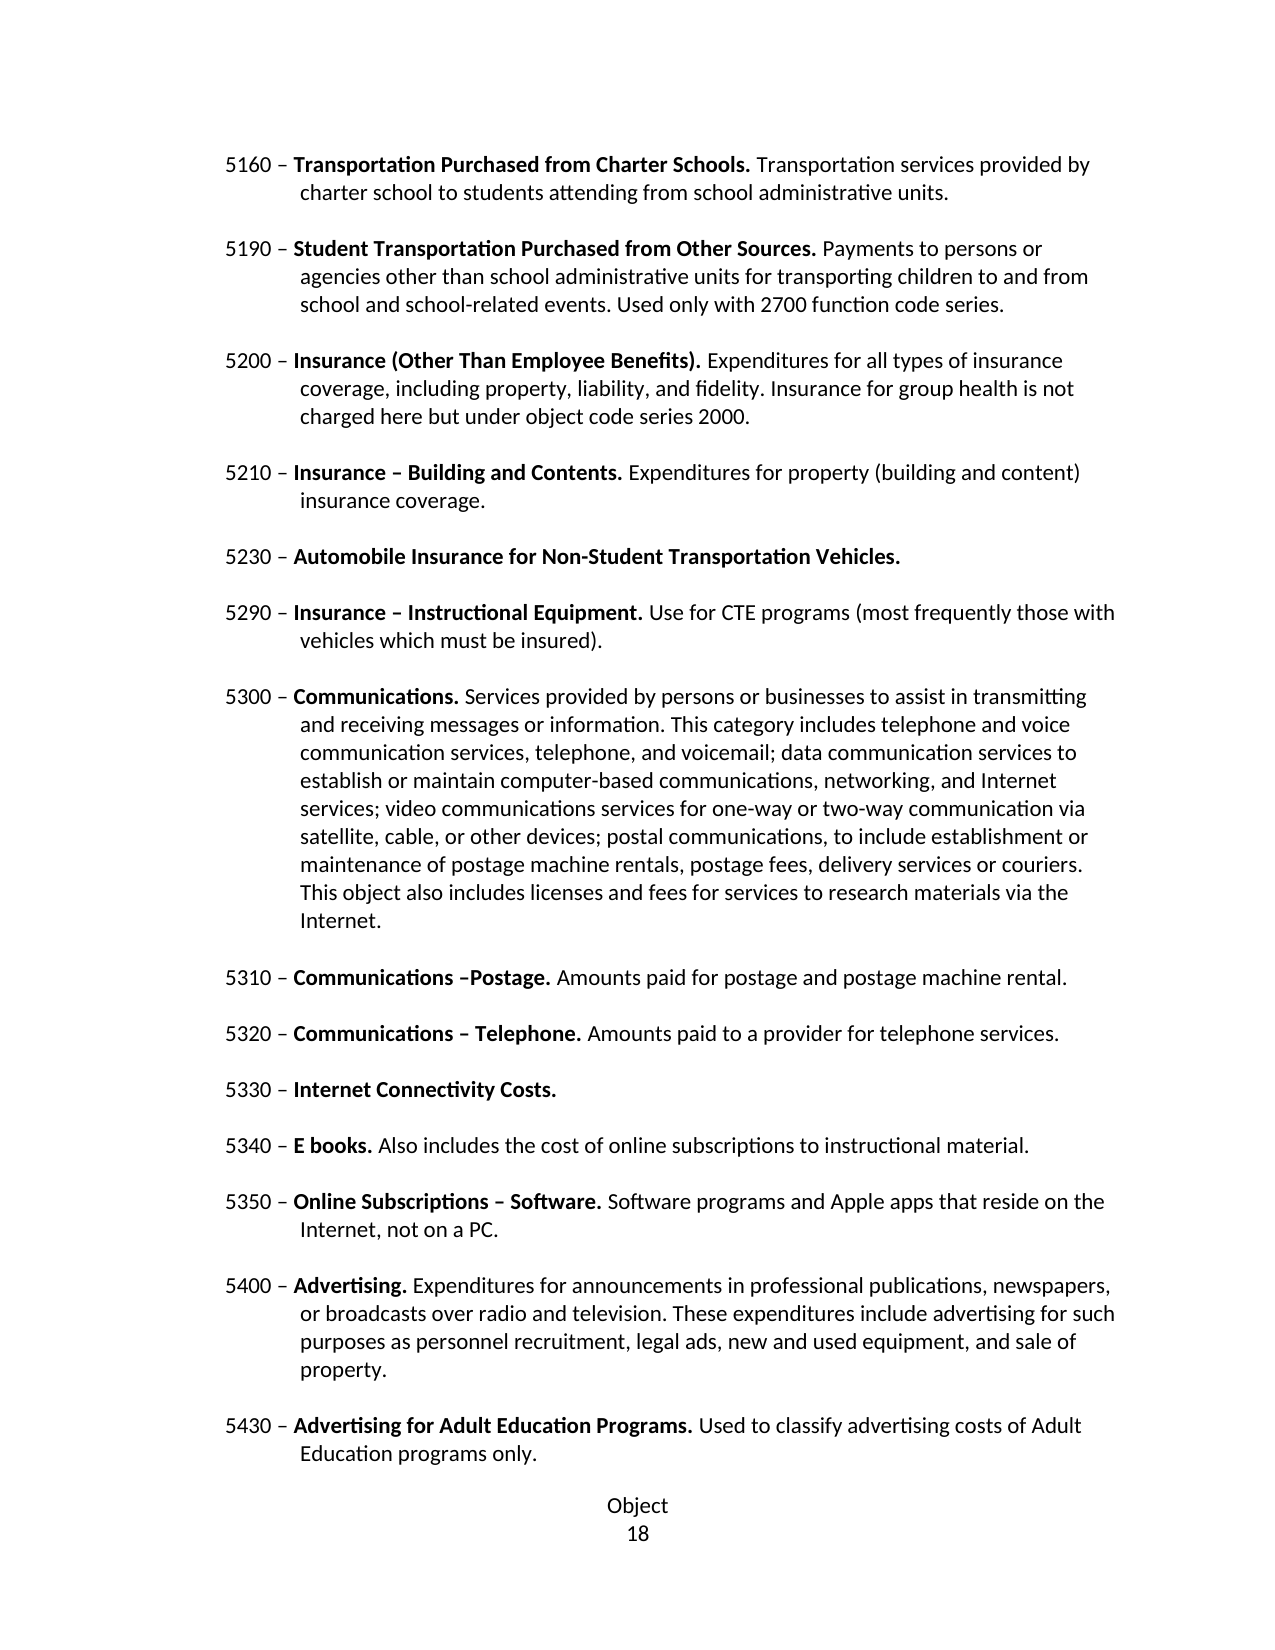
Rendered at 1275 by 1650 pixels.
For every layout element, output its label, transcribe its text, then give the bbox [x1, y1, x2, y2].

text 5320 – Communications – Telephone. Amounts paid to a provider for telephone services. [150, 1019, 1125, 1047]
text 5200 – Insurance (Other Than Employee Benefits). Expenditures for all types of insurance coverage, including property, liability, and fidelity. Insurance for group health is not charged here but under object code series 2000. [225, 346, 1125, 430]
text 5230 – Automobile Insurance for Non-Student Transportation Vehicles. [150, 542, 1125, 570]
text 5430 – Advertising for Adult Education Programs. Used to classify advertising costs of Adult Education programs only. [225, 1411, 1125, 1467]
text 5340 – E books. Also includes the cost of online subscriptions to instructional material. [150, 1131, 1125, 1159]
text 5190 – Student Transportation Purchased from Other Sources. Payments to persons or agencies other than school administrative units for transporting children to and from school and school-related events. Used only with 2700 function code series. [225, 234, 1125, 318]
text 5400 – Advertising. Expenditures for announcements in professional publications, newspapers, or broadcasts over radio and television. These expenditures include advertising for such purposes as personnel recruitment, legal ads, new and used equipment, and sale of property. [225, 1271, 1125, 1383]
text 5290 – Insurance – Instructional Equipment. Use for CTE programs (most frequently those with vehicles which must be insured). [225, 598, 1125, 654]
text 5350 – Online Subscriptions – Software. Software programs and Apple apps that reside on the Internet, not on a PC. [225, 1187, 1125, 1243]
text 5300 – Communications. Services provided by persons or businesses to assist in transmitting and receiving messages or information. This category includes telephone and voice communication services, telephone, and voicemail; data communication services to establish or maintain computer-based communications, networking, and Internet services; video communications services for one-way or two-way communication via satellite, cable, or other devices; postal communications, to include establishment or maintenance of postage machine rentals, postage fees, delivery services or couriers. This object also includes licenses and fees for services to research materials via the Internet. [225, 682, 1125, 934]
text 5210 – Insurance – Building and Contents. Expenditures for property (building and content) insurance coverage. [225, 458, 1125, 514]
text 5310 – Communications –Postage. Amounts paid for postage and postage machine rental. [150, 963, 1125, 991]
text 5330 – Internet Connectivity Costs. [150, 1075, 1125, 1103]
text 5160 – Transportation Purchased from Charter Schools. Transportation services provided by charter school to students attending from school administrative units. [225, 150, 1125, 206]
